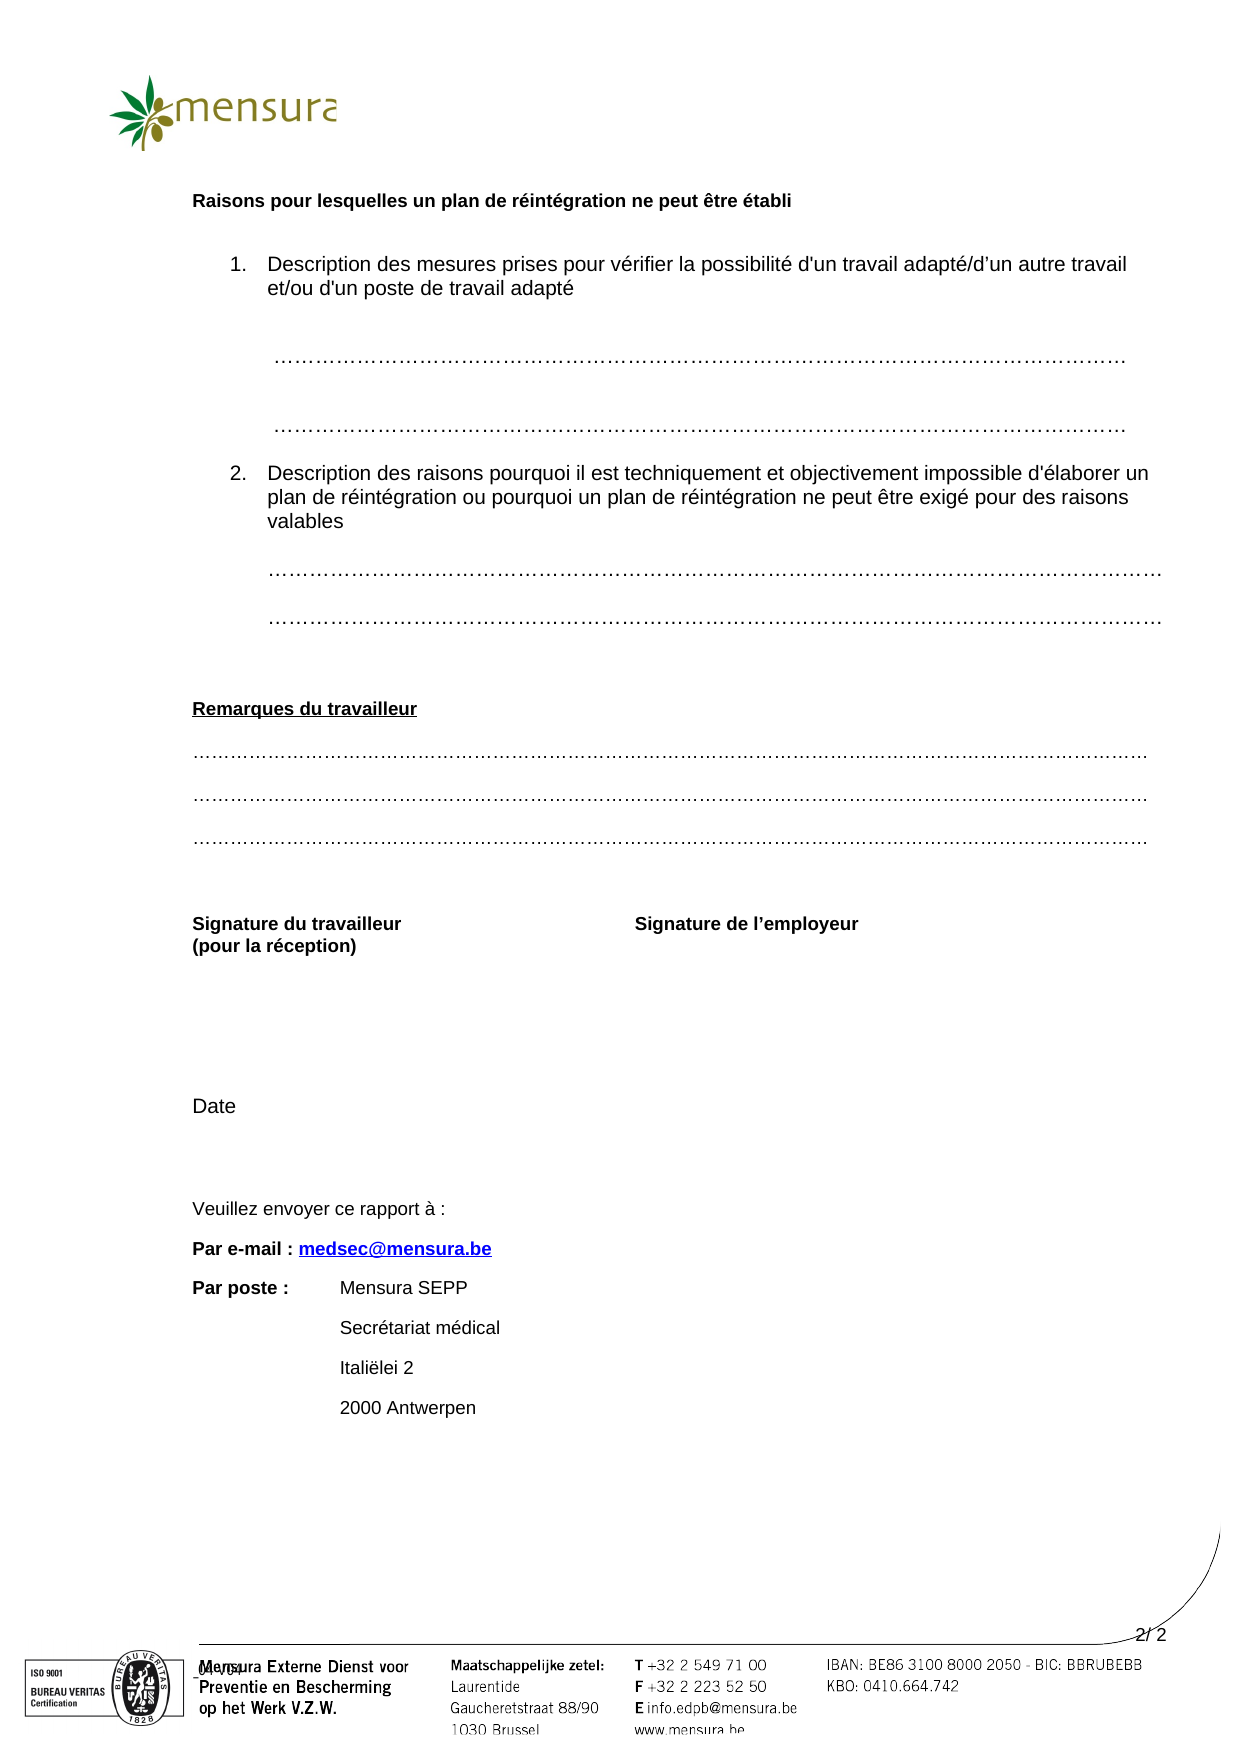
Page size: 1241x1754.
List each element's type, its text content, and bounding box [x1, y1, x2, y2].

list ………………………………………………………………………………………………………………… [267, 605, 1166, 629]
list ………………………………………………………………………………………………………………… [267, 557, 1166, 581]
text Signature du travailleur Signature de l’employeur [192, 913, 1166, 935]
text Secrétariat médical [192, 1317, 1166, 1339]
text ……………………………………………………………………………………………………………………………………… [192, 741, 1166, 762]
text Date [192, 1094, 1166, 1118]
text (pour la réception) [192, 935, 1166, 956]
text Raisons pour lesquelles un plan de réintégration ne peut être établi [192, 189, 1166, 211]
text ……………………………………………………………………………………………………………………………………… [192, 784, 1166, 805]
text Veuillez envoyer ce rapport à : [192, 1197, 1166, 1219]
text …………………………………………………………………………………………………………… [192, 344, 1166, 368]
text ……………………………………………………………………………………………………………………………………… [192, 827, 1166, 848]
text Remarques du travailleur [192, 697, 1166, 719]
picture [108, 75, 337, 150]
picture [16, 1512, 1220, 1734]
text …………………………………………………………………………………………………………… [192, 413, 1166, 437]
list Description des raisons pourquoi il est techniquement et objectivement impossible d'élaborer un plan de réintégration ou pourquoi un plan de réintégration ne peut être exigé pour des raisons valables [229, 461, 1166, 533]
list Description des mesures prises pour vérifier la possibilité d'un travail adapté/d’un autre travail et/ou d'un poste de travail adapté [229, 252, 1166, 299]
text Italiëlei 2 [192, 1357, 1166, 1378]
text 2000 Antwerpen [266, 1397, 1166, 1418]
text Par poste : Mensura SEPP [192, 1277, 1166, 1299]
text Par e-mail : medsec@mensura.be [192, 1237, 1166, 1259]
